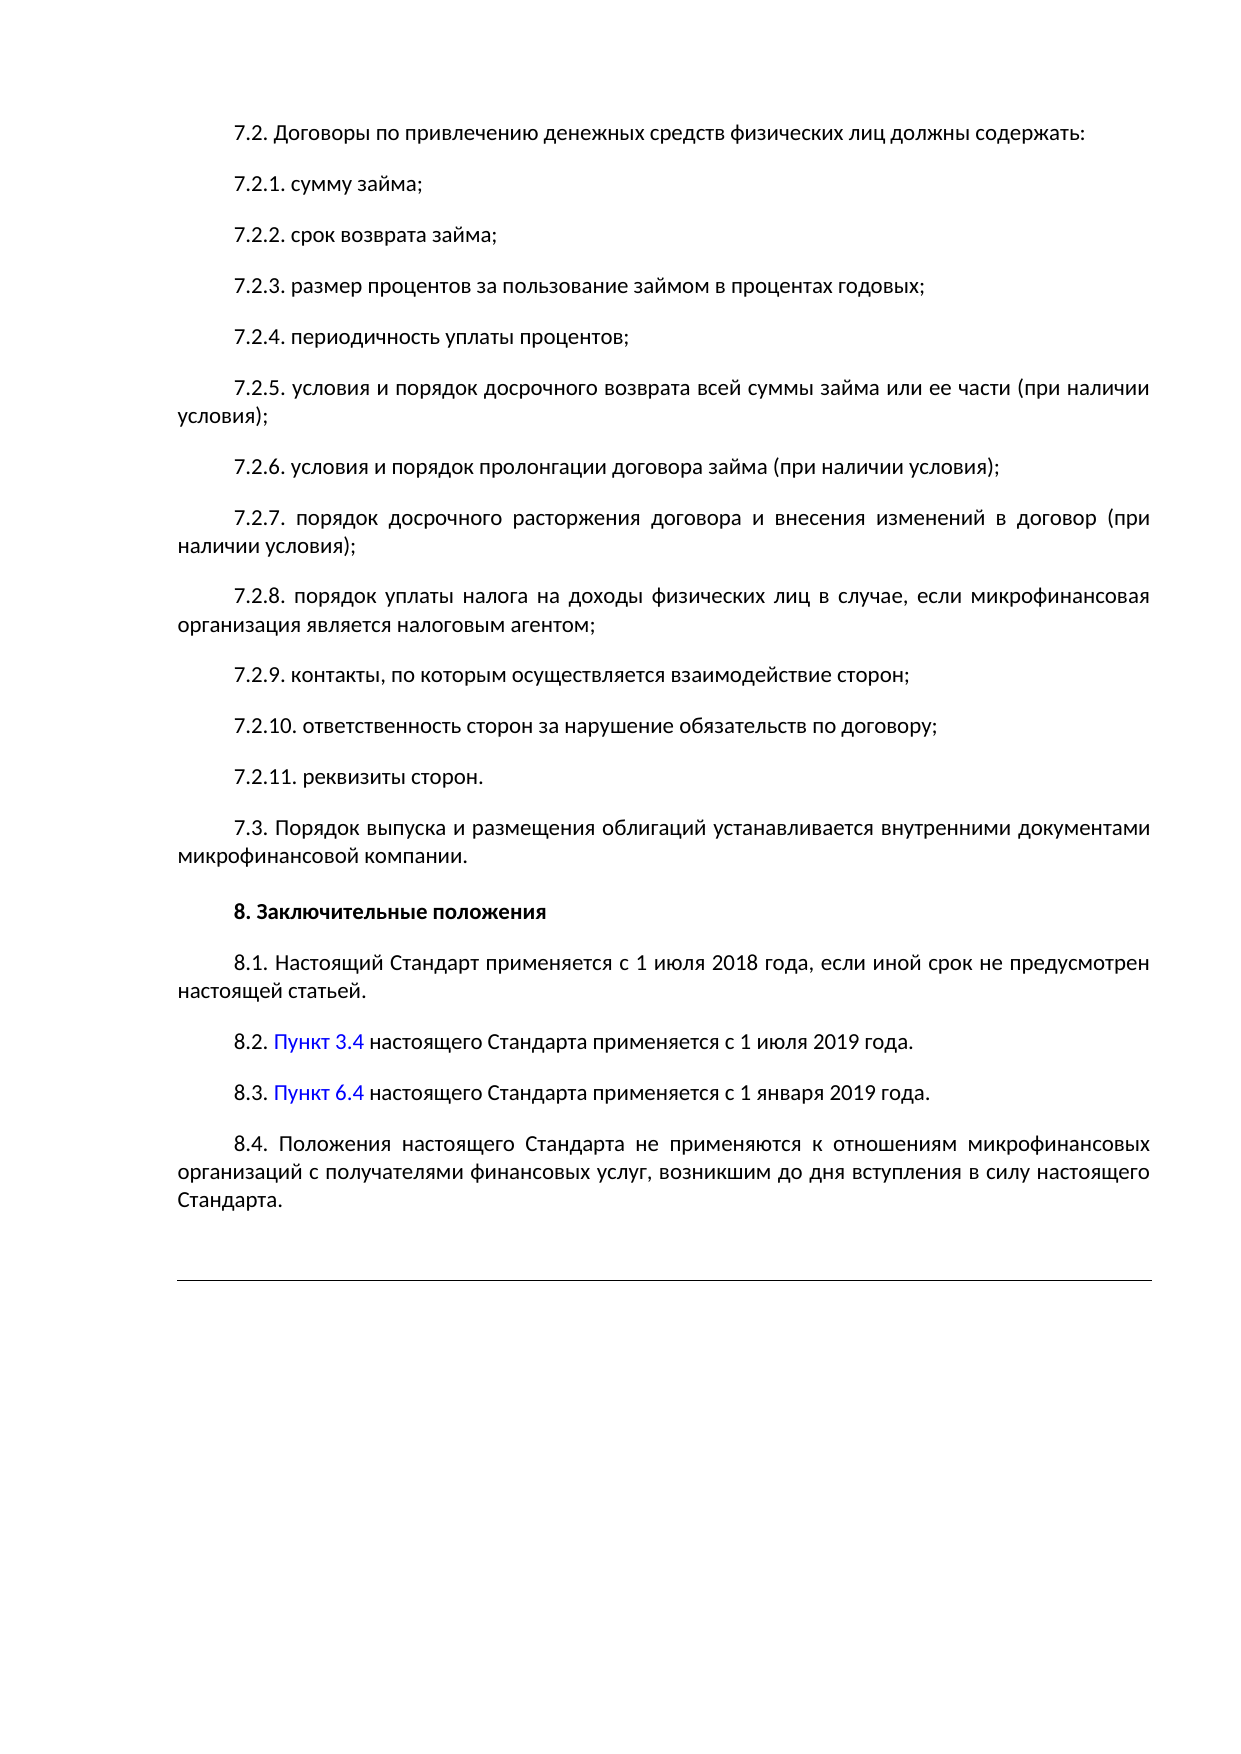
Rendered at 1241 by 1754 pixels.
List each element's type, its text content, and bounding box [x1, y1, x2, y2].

text 7.2.9. контакты, по которым осуществляется взаимодействие сторон; [177, 661, 1152, 689]
text 8.4. Положения настоящего Стандарта не применяются к отношениям микрофинансовых организаций с получателями финансовых услуг, возникшим до дня вступления в силу настоящего Стандарта. [177, 1129, 1152, 1213]
text 7.2.1. сумму займа; [177, 169, 1152, 197]
title 8. Заключительные положения [177, 897, 1152, 926]
text 7.2.6. условия и порядок пролонгации договора займа (при наличии условия); [177, 452, 1152, 480]
text 7.2.2. срок возврата займа; [177, 220, 1152, 248]
text 8.3. Пункт 6.4 настоящего Стандарта применяется с 1 января 2019 года. [177, 1078, 1152, 1106]
text 7.2.5. условия и порядок досрочного возврата всей суммы займа или ее части (при наличии условия); [177, 373, 1152, 429]
text 8.1. Настоящий Стандарт применяется с 1 июля 2018 года, если иной срок не предусмотрен настоящей статьей. [177, 948, 1152, 1004]
text 7.2.4. периодичность уплаты процентов; [177, 322, 1152, 350]
text 7.2.10. ответственность сторон за нарушение обязательств по договору; [177, 712, 1152, 739]
text 7.3. Порядок выпуска и размещения облигаций устанавливается внутренними документами микрофинансовой компании. [177, 813, 1152, 869]
text 7.2. Договоры по привлечению денежных средств физических лиц должны содержать: [177, 118, 1152, 146]
text 7.2.8. порядок уплаты налога на доходы физических лиц в случае, если микрофинансовая организация является налоговым агентом; [177, 582, 1152, 638]
text 7.2.3. размер процентов за пользование займом в процентах годовых; [177, 271, 1152, 299]
text 8.2. Пункт 3.4 настоящего Стандарта применяется с 1 июля 2019 года. [177, 1027, 1152, 1055]
text 7.2.7. порядок досрочного расторжения договора и внесения изменений в договор (при наличии условия); [177, 503, 1152, 559]
text 7.2.11. реквизиты сторон. [177, 762, 1152, 791]
